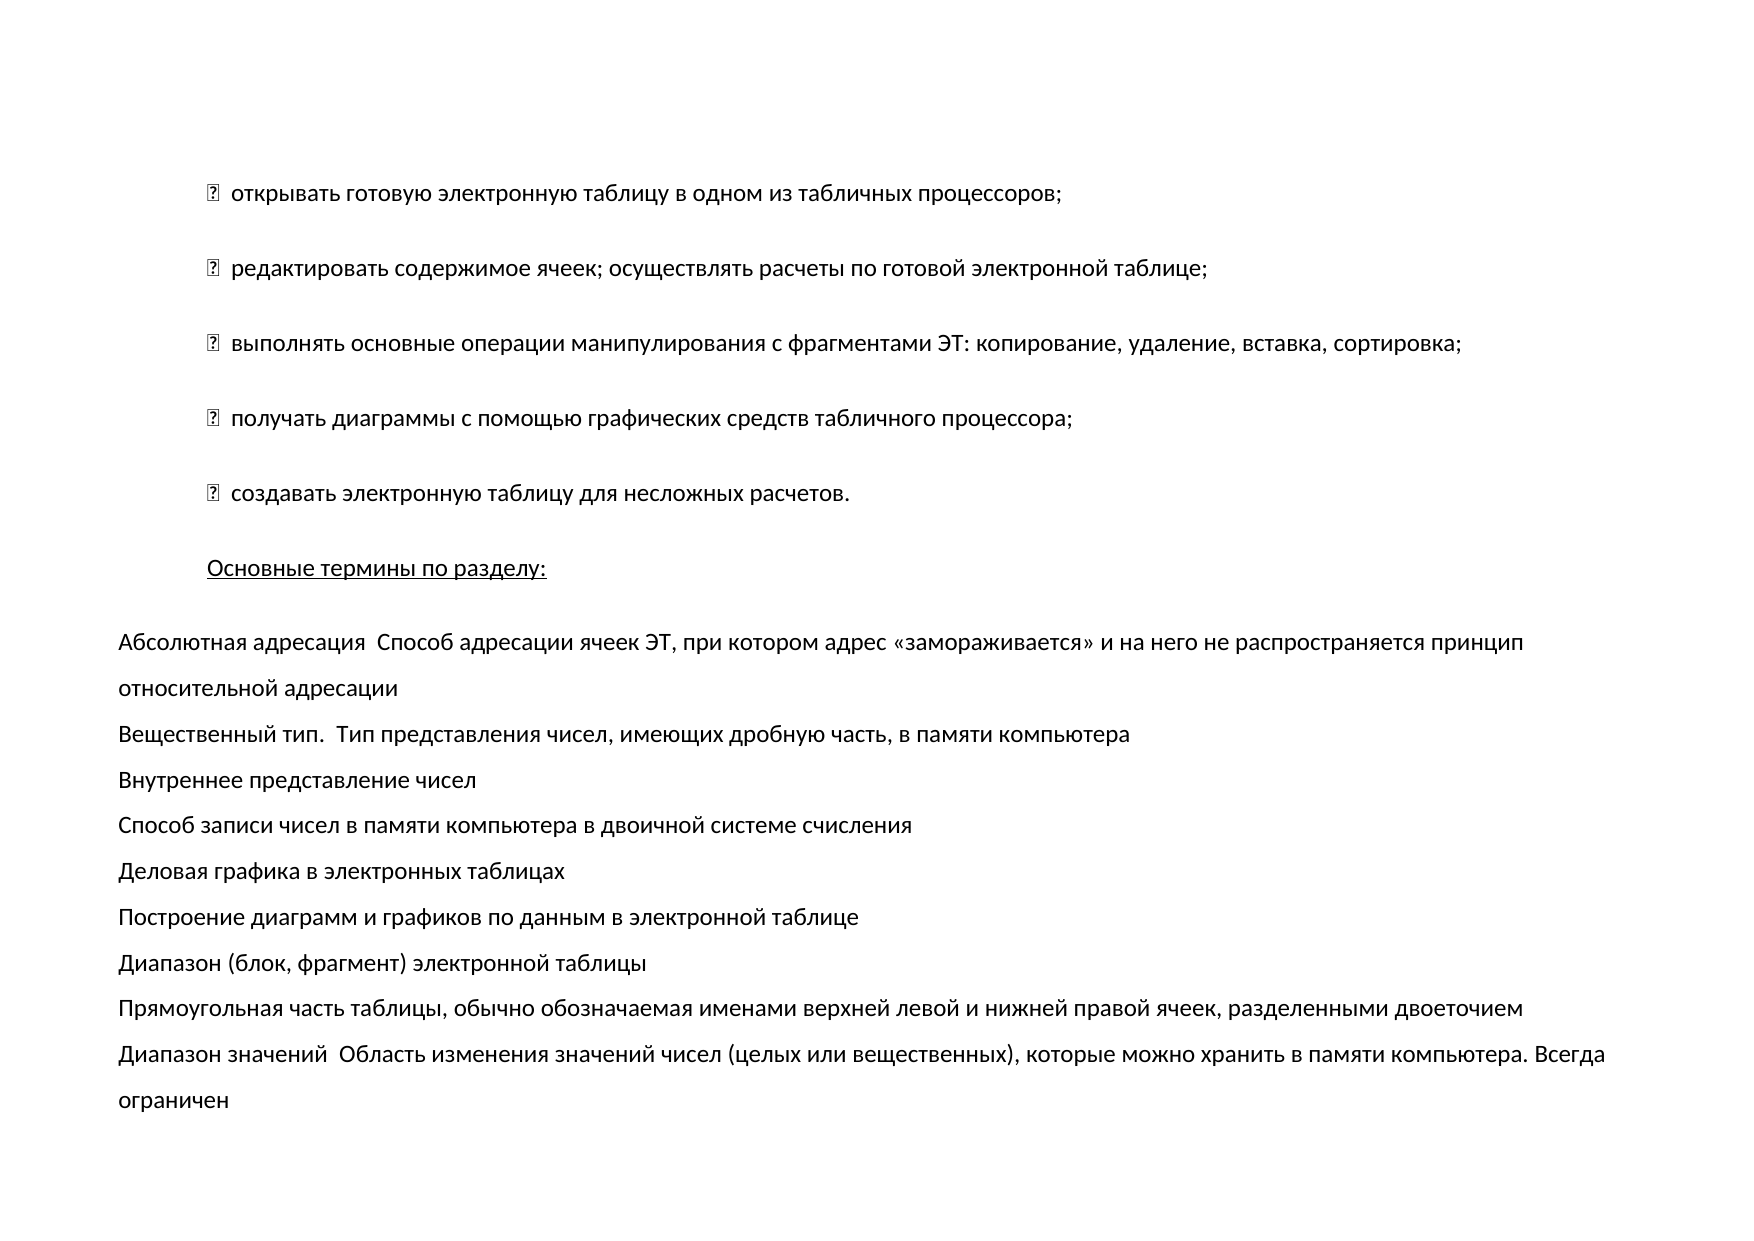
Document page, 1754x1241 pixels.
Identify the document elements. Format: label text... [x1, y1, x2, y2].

text  создавать электронную таблицу для несложных расчетов. [118, 477, 1636, 507]
text  выполнять основные операции манипулирования с фрагментами ЭТ: копирование, удаление, вставка, сортировка; [118, 327, 1636, 357]
text  редактировать содержимое ячеек; осуществлять расчеты по готовой электронной таблице; [118, 252, 1636, 283]
text  открывать готовую электронную таблицу в одном из табличных процессоров; [118, 177, 1636, 208]
text Абсолютная адресация Способ адресации ячеек ЭТ, при котором адрес «замораживается» и на него не распространяется принцип относительной адресации [118, 627, 1636, 703]
text  получать диаграммы с помощью графических средств табличного процессора; [118, 402, 1636, 432]
text Диапазон (блок, фрагмент) электронной таблицы [118, 947, 1636, 977]
text Вещественный тип. Тип представления чисел, имеющих дробную часть, в памяти компьютера [118, 718, 1636, 748]
text Деловая графика в электронных таблицах [118, 855, 1636, 886]
text Основные термины по разделу: [118, 552, 1636, 582]
text Прямоугольная часть таблицы, обычно обозначаемая именами верхней левой и нижней правой ячеек, разделенными двоеточием [118, 992, 1636, 1023]
text Построение диаграмм и графиков по данным в электронной таблице [118, 901, 1636, 931]
text Диапазон значений Область изменения значений чисел (целых или вещественных), которые можно хранить в памяти компьютера. Всегда ограничен [118, 1038, 1636, 1114]
text Внутреннее представление чисел [118, 764, 1636, 794]
text Способ записи чисел в памяти компьютера в двоичной системе счисления [118, 809, 1636, 840]
